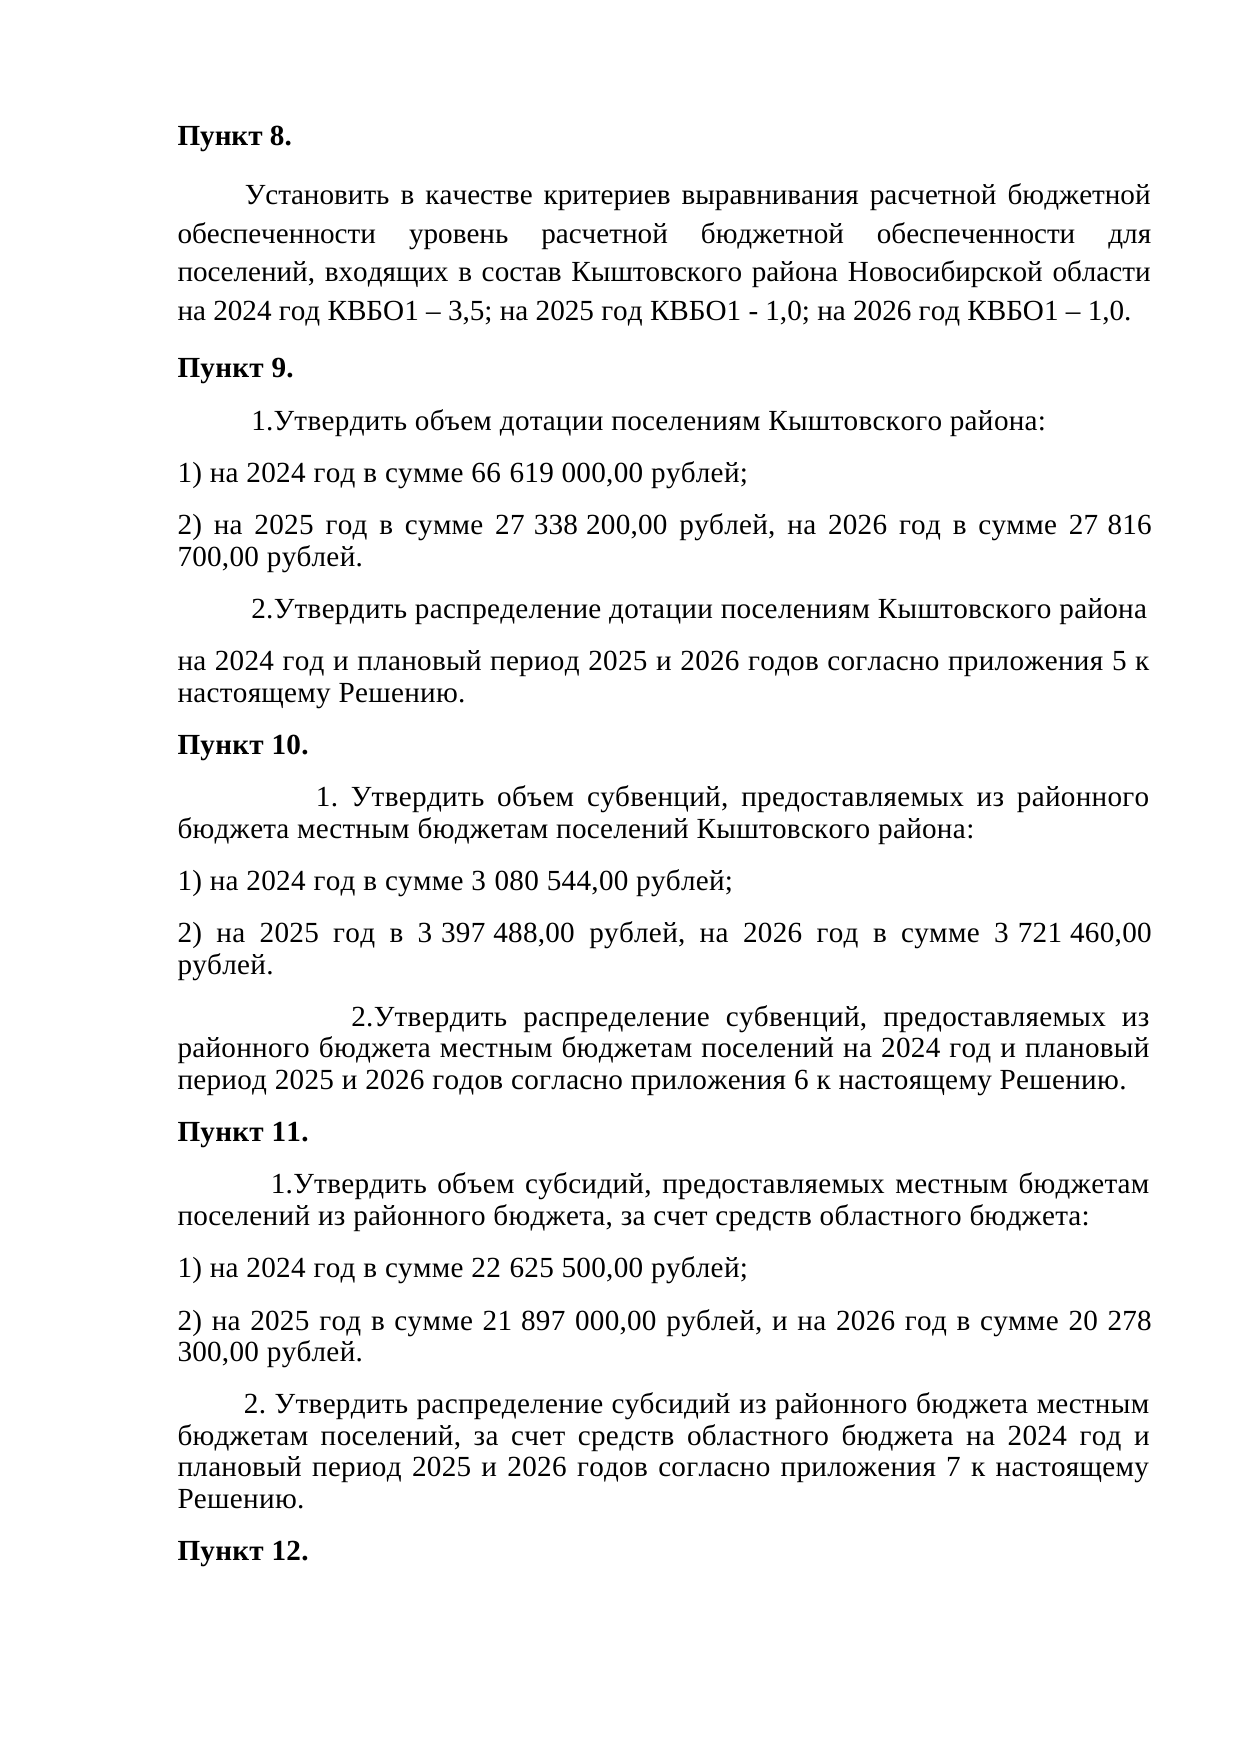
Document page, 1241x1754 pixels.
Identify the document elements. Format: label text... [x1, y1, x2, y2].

text 1) на 2024 год в сумме 3 080 544,00 рублей; [177, 865, 1152, 897]
text 2.Утвердить распределение дотации поселениям Кыштовского района [177, 593, 1152, 624]
text 2.Утвердить распределение субвенций, предоставляемых из районного бюджета местным бюджетам поселений на 2024 год и плановый период 2025 и 2026 годов согласно приложения 6 к настоящему Решению. [177, 1001, 1152, 1096]
text 2) на 2025 год в сумме 21 897 000,00 рублей, и на 2026 год в сумме 20 278 300,00 рублей. [177, 1305, 1152, 1368]
text 1.Утвердить объем субсидий, предоставляемых местным бюджетам поселений из районного бюджета, за счет средств областного бюджета: [177, 1169, 1152, 1232]
text Пункт 10. [177, 729, 1152, 761]
text 1. Утвердить объем субвенций, предоставляемых из районного бюджета местным бюджетам поселений Кыштовского района: [177, 781, 1152, 844]
text 1.Утвердить объем дотации поселениям Кыштовского района: [177, 405, 1152, 436]
text Установить в качестве критериев выравнивания расчетной бюджетной обеспеченности уровень расчетной бюджетной обеспеченности для поселений, входящих в состав Кыштовского района Новосибирской области на 2024 год КВБО1 – 3,5; на 2025 год КВБО1 - 1,0; на 2026 год КВБО1 – 1,0. [177, 177, 1152, 327]
text 1) на 2024 год в сумме 66 619 000,00 рублей; [177, 457, 1152, 488]
text 2) на 2025 год в 3 397 488,00 рублей, на 2026 год в сумме 3 721 460,00 рублей. [177, 917, 1152, 980]
text Пункт 12. [177, 1535, 1152, 1567]
text Пункт 8. [177, 118, 1152, 152]
text 1) на 2024 год в сумме 22 625 500,00 рублей; [177, 1252, 1152, 1284]
text 2. Утвердить распределение субсидий из районного бюджета местным бюджетам поселений, за счет средств областного бюджета на 2024 год и плановый период 2025 и 2026 годов согласно приложения 7 к настоящему Решению. [177, 1388, 1152, 1514]
text на 2024 год и плановый период 2025 и 2026 годов согласно приложения 5 к настоящему Решению. [177, 645, 1152, 708]
text Пункт 11. [177, 1116, 1152, 1148]
text 2) на 2025 год в сумме 27 338 200,00 рублей, на 2026 год в сумме 27 816 700,00 рублей. [177, 509, 1152, 572]
text Пункт 9. [177, 352, 1152, 384]
